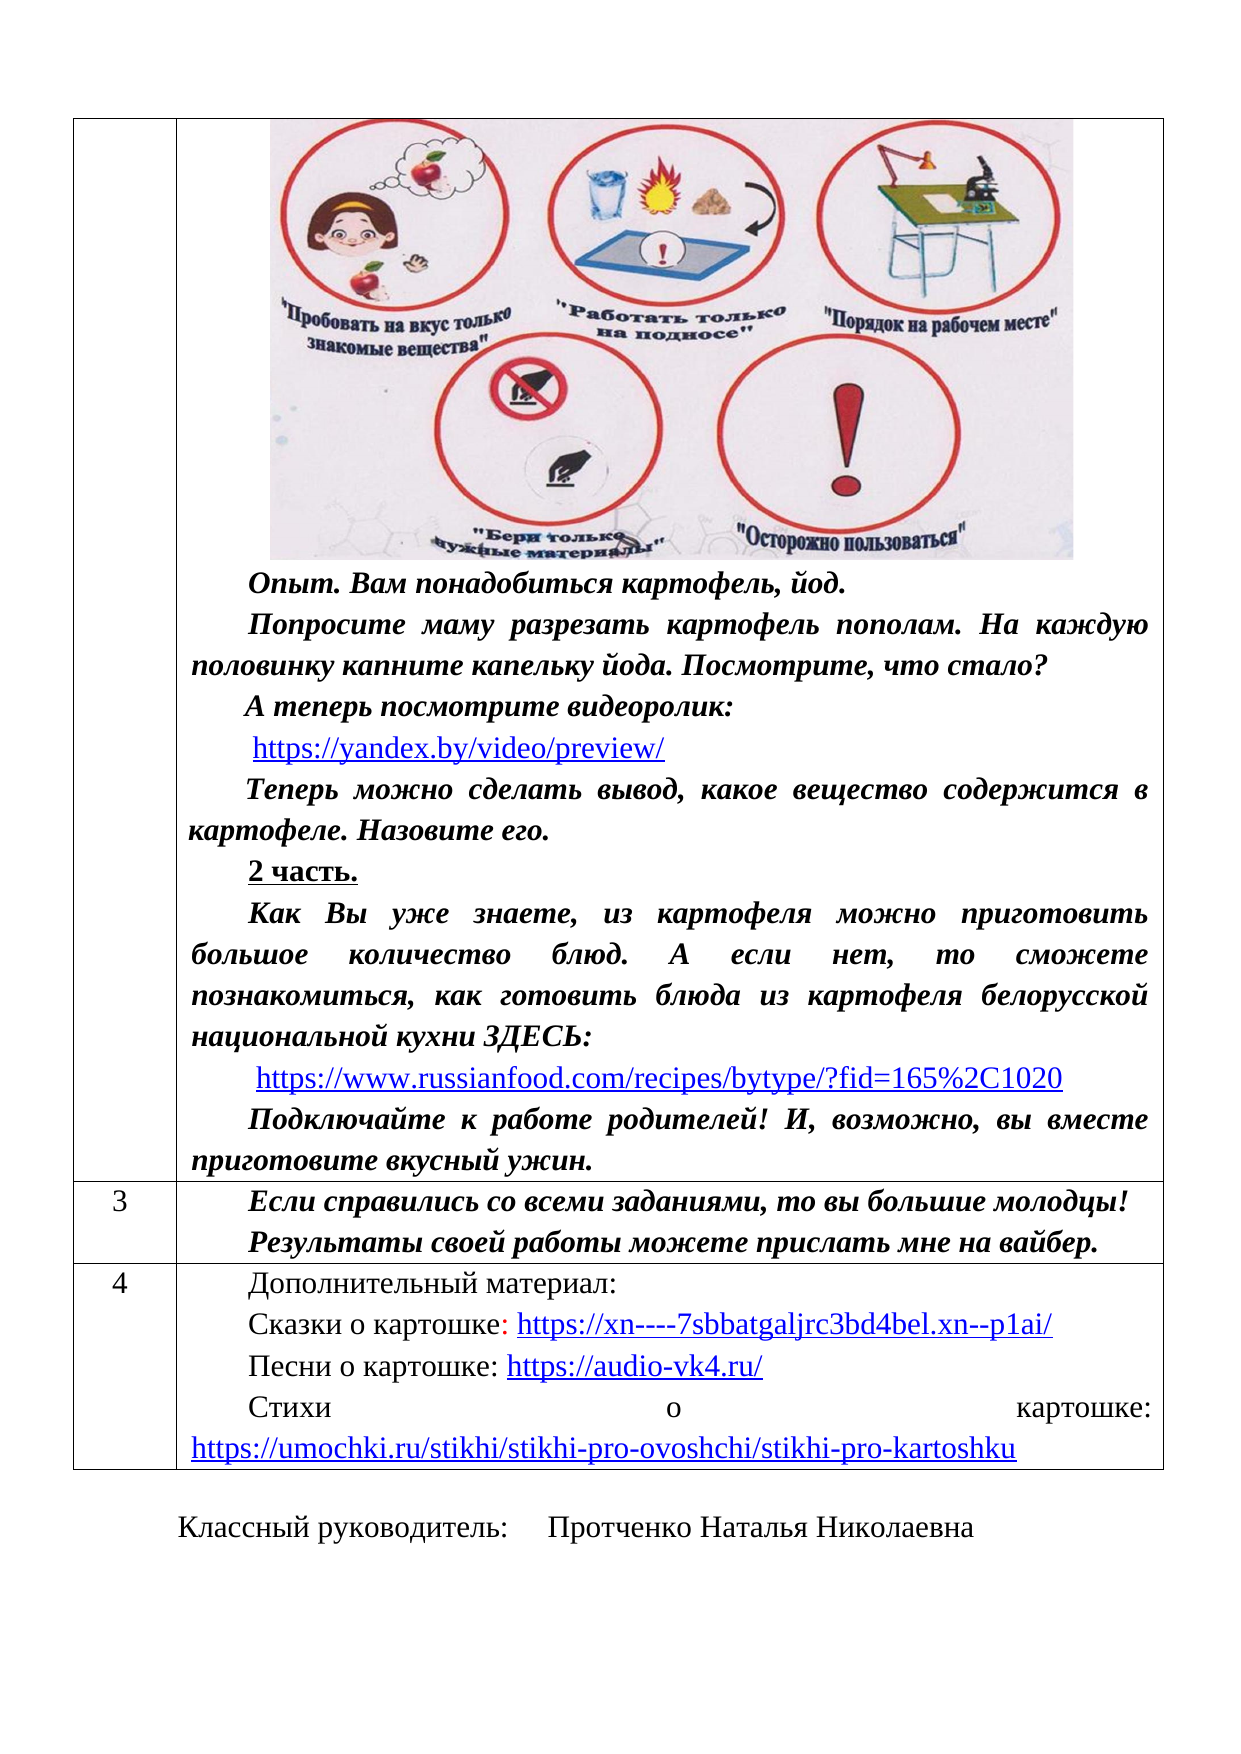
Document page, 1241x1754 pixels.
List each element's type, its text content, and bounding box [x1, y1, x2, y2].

table_cell Дополнительный материал: Сказки о картошке: https://xn----7sbbatgaljrc3bd4bel.xn--p1ai/ Песни о картошке: https://audio-vk4.ru/ Стихи о картошке: https://umochki.ru/stikhi/stikhi-pro-ovoshchi/stikhi-pro-kartoshku [177, 1264, 1163, 1469]
table_cell 3 [74, 1182, 176, 1263]
table_cell 2 [74, 119, 176, 1181]
table_cell Если справились со всеми заданиями, то вы большие молодцы! Результаты своей работы можете прислать мне на вайбер. [177, 1182, 1163, 1263]
table_cell 4 [74, 1264, 176, 1469]
text Классный руководитель: Протченко Наталья Николаевна [177, 1509, 1152, 1545]
picture [270, 119, 1074, 560]
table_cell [177, 119, 1163, 1181]
